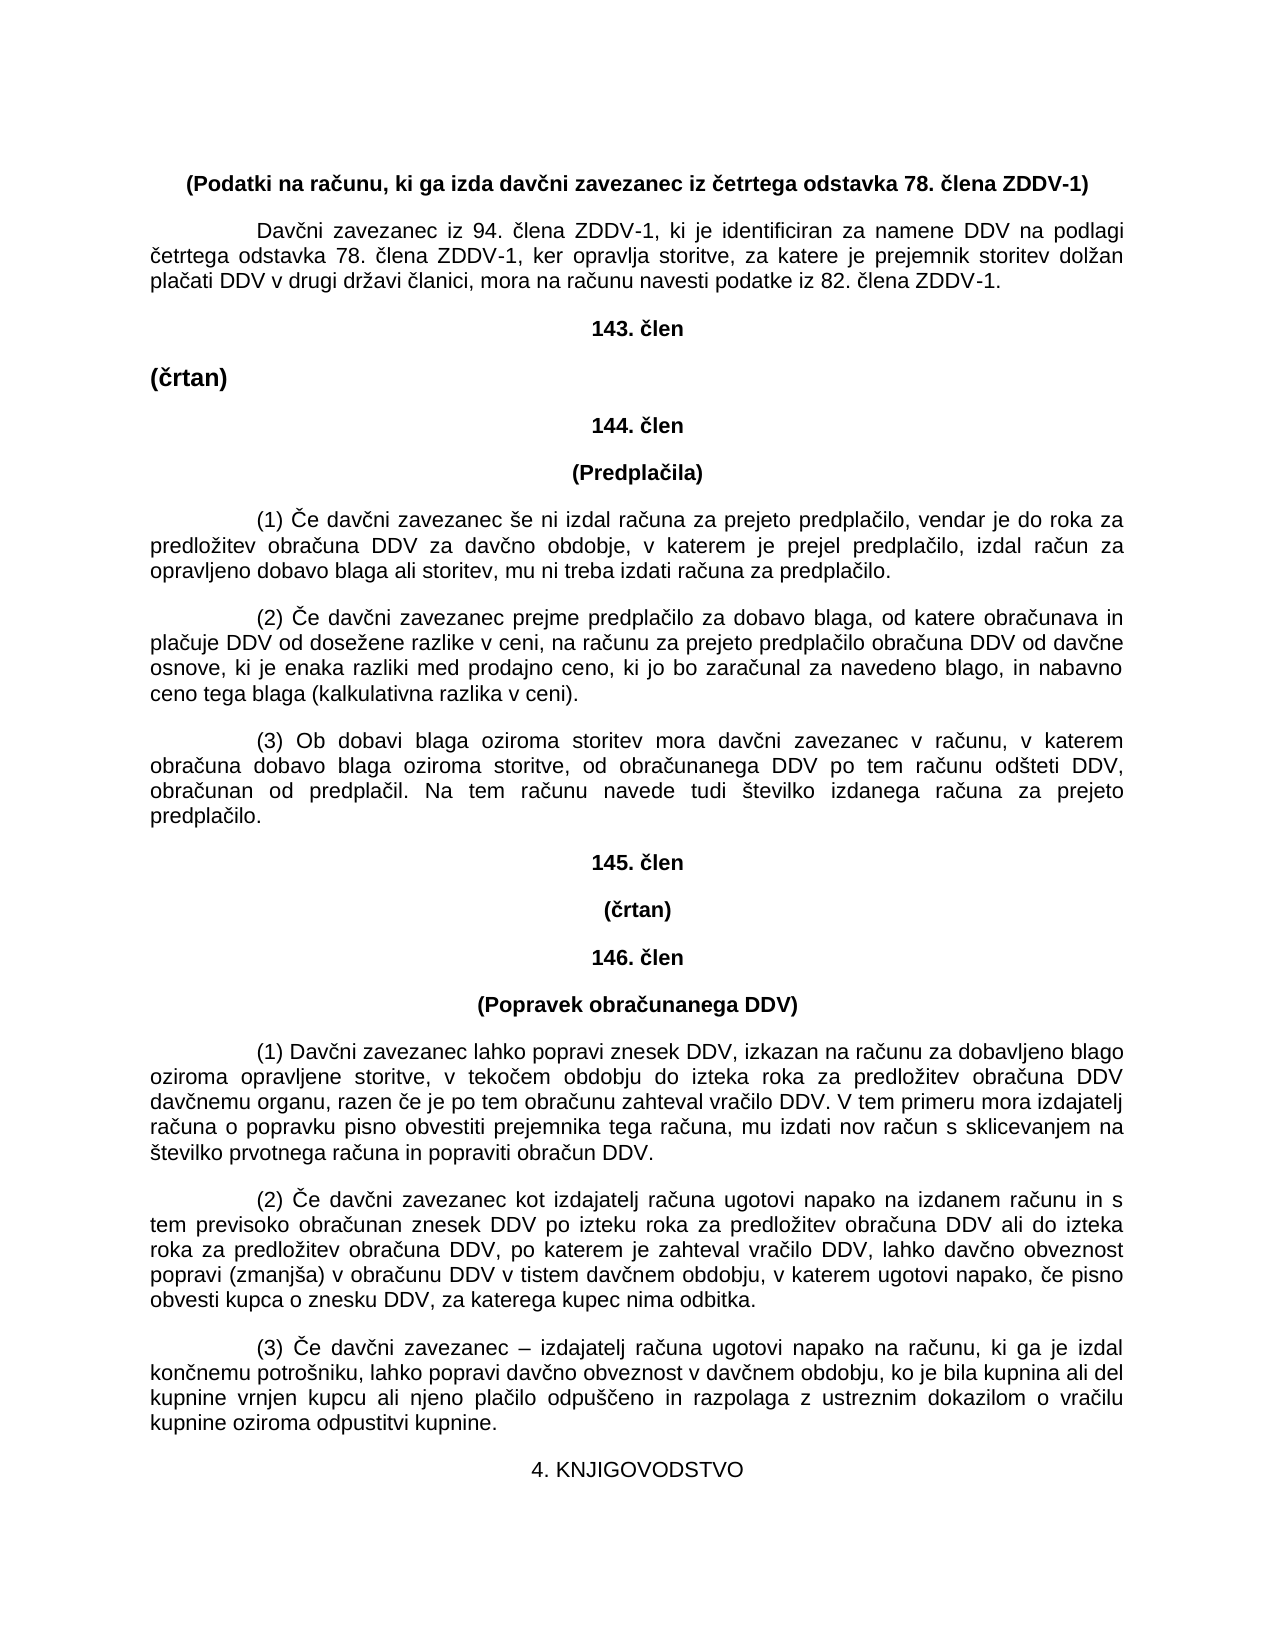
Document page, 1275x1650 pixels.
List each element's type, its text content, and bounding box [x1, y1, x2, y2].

text (Popravek obračunanega DDV) [150, 971, 1125, 1017]
text (1) Če davčni zavezanec še ni izdal računa za prejeto predplačilo, vendar je do roka za predložitev obračuna DDV za davčno obdobje, v katerem je prejel predplačilo, izdal račun za opravljeno dobavo blaga ali storitev, mu ni treba izdati računa za predplačilo. [150, 507, 1125, 583]
text (1) Davčni zavezanec lahko popravi znesek DDV, izkazan na računu za dobavljeno blago oziroma opravljene storitve, v tekočem obdobju do izteka roka za predložitev obračuna DDV davčnemu organu, razen če je po tem obračunu zahteval vračilo DDV. V tem primeru mora izdajatelj računa o popravku pisno obvestiti prejemnika tega računa, mu izdati nov račun s sklicevanjem na številko prvotnega računa in popraviti obračun DDV. [150, 1038, 1125, 1164]
text (Podatki na računu, ki ga izda davčni zavezanec iz četrtega odstavka 78. člena ZDDV-1) [150, 150, 1125, 196]
text (3) Če davčni zavezanec – izdajatelj računa ugotovi napako na računu, ki ga je izdal končnemu potrošniku, lahko popravi davčno obveznost v davčnem obdobju, ko je bila kupnina ali del kupnine vrnjen kupcu ali njeno plačilo odpuščeno in razpolaga z ustreznim dokazilom o vračilu kupnine oziroma odpustitvi kupnine. [150, 1334, 1125, 1407]
text 4. Knjigovodstvo [150, 1407, 1125, 1482]
text 145. člen [150, 829, 1125, 875]
text (2) Če davčni zavezanec prejme predplačilo za dobavo blaga, od katere obračunava in plačuje DDV od dosežene razlike v ceni, na računu za prejeto predplačilo obračuna DDV od davčne osnove, ki je enaka razliki med prodajno ceno, ki jo bo zaračunal za navedeno blago, in nabavno ceno tega blaga (kalkulativna razlika v ceni). [150, 605, 1125, 706]
text 144. člen [150, 392, 1125, 438]
text 143. člen [150, 294, 1125, 341]
text (črtan) [150, 362, 1125, 391]
text (3) Ob dobavi blaga oziroma storitev mora davčni zavezanec v računu, v katerem obračuna dobavo blaga oziroma storitve, od obračunanega DDV po tem računu odšteti DDV, obračunan od predplačil. Na tem računu navede tudi številko izdanega računa za prejeto predplačilo. [150, 727, 1125, 828]
text Davčni zavezanec iz 94. člena ZDDV-1, ki je identificiran za namene DDV na podlagi četrtega odstavka 78. člena ZDDV-1, ker opravlja storitve, za katere je prejemnik storitev dolžan plačati DDV v drugi državi članici, mora na računu navesti podatke iz 82. člena ZDDV-1. [150, 218, 1125, 293]
text (črtan) [150, 876, 1125, 922]
text 146. člen [150, 923, 1125, 969]
text (Predplačila) [150, 439, 1125, 485]
text (2) Če davčni zavezanec kot izdajatelj računa ugotovi napako na izdanem računu in s tem previsoko obračunan znesek DDV po izteku roka za predložitev obračuna DDV ali do izteka roka za predložitev obračuna DDV, po katerem je zahteval vračilo DDV, lahko davčno obveznost popravi (zmanjša) v obračunu DDV v tistem davčnem obdobju, v katerem ugotovi napako, če pisno obvesti kupca o znesku DDV, za katerega kupec nima odbitka. [150, 1186, 1125, 1312]
